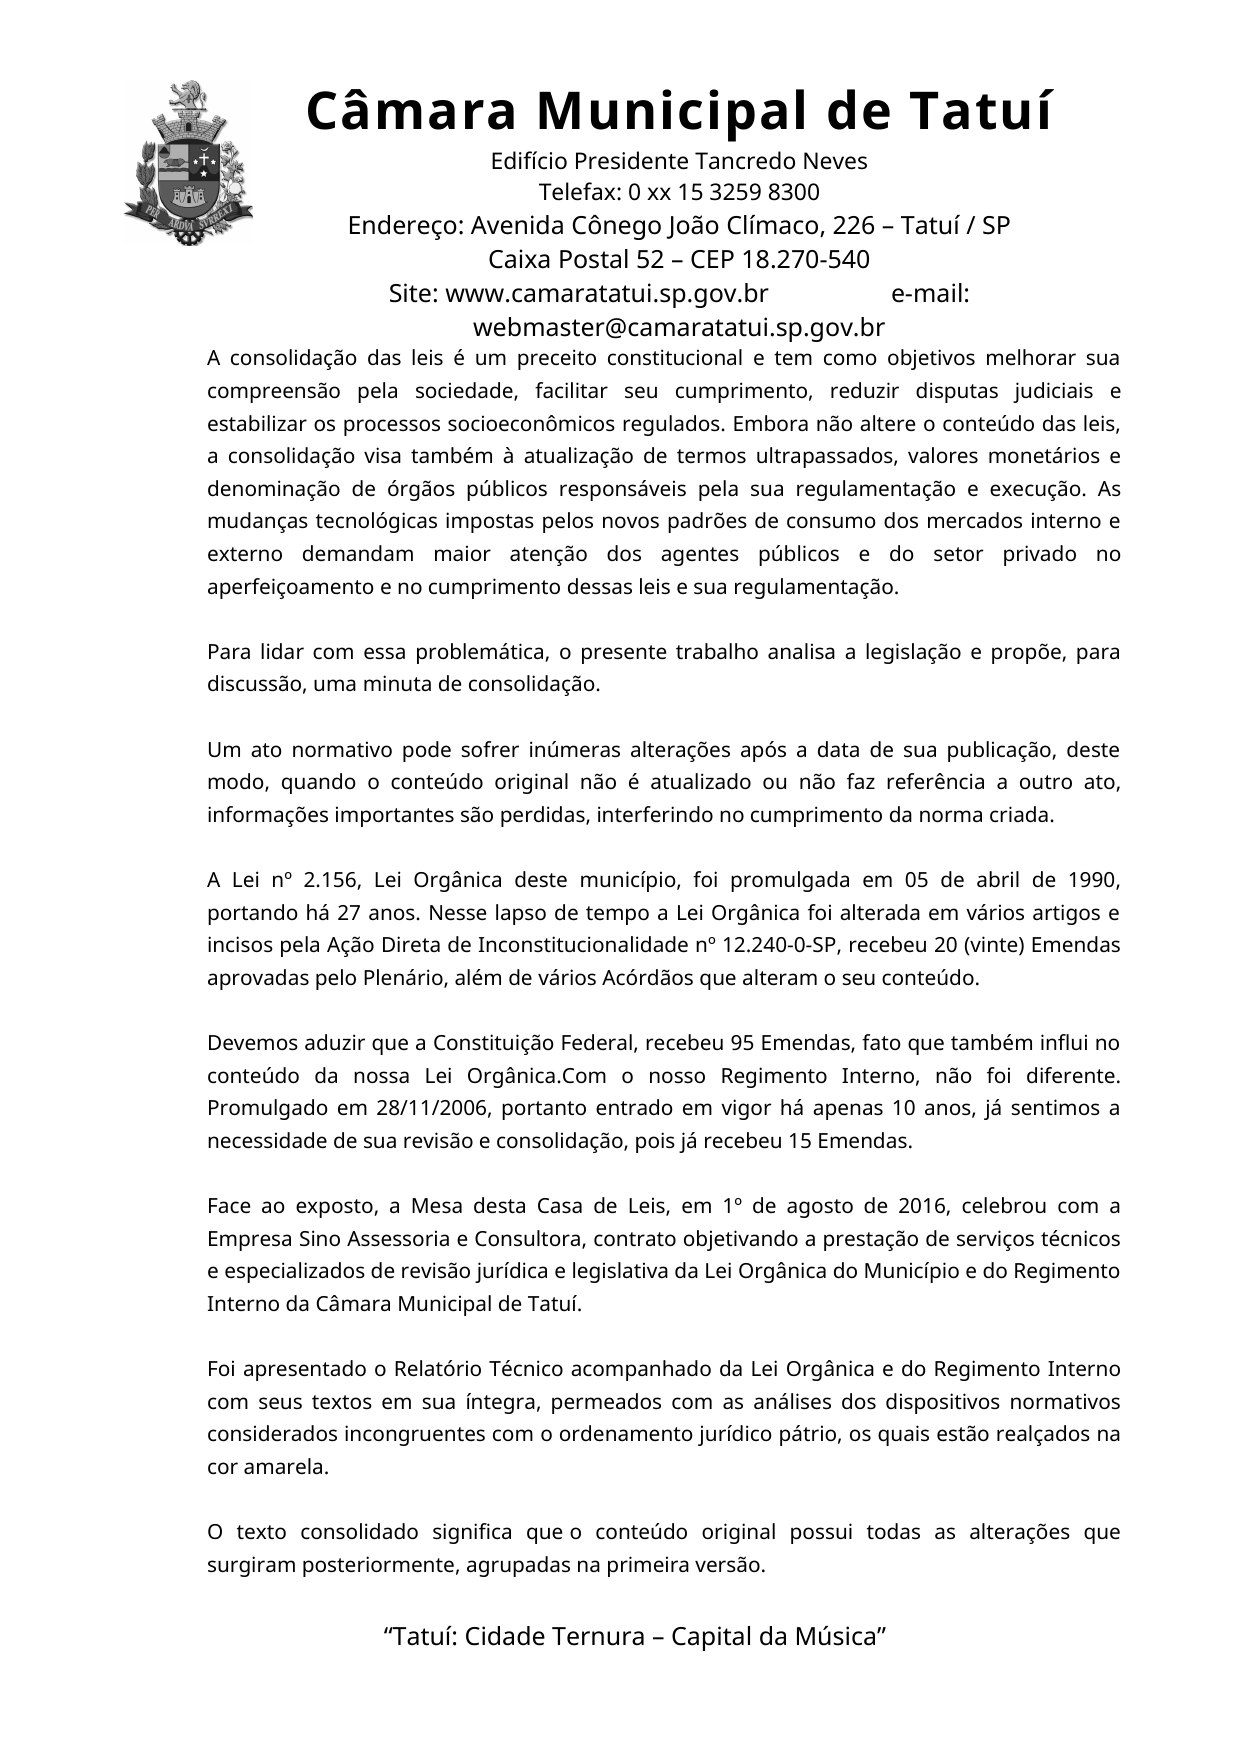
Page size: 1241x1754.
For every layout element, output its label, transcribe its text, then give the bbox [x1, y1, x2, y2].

text A consolidação das leis é um preceito constitucional e tem como objetivos melhorar sua compreensão pela sociedade, facilitar seu cumprimento, reduzir disputas judiciais e estabilizar os processos socioeconômicos regulados. Embora não altere o conteúdo das leis, a consolidação visa também à atualização de termos ultrapassados, valores monetários e denominação de órgãos públicos responsáveis pela sua regulamentação e execução. As mudanças tecnológicas impostas pelos novos padrões de consumo dos mercados interno e externo demandam maior atenção dos agentes públicos e do setor privado no aperfeiçoamento e no cumprimento dessas leis e sua regulamentação. [207, 343, 1122, 600]
text Face ao exposto, a Mesa desta Casa de Leis, em 1º de agosto de 2016, celebrou com a Empresa Sino Assessoria e Consultora, contrato objetivando a prestação de serviços técnicos e especializados de revisão jurídica e legislativa da Lei Orgânica do Município e do Regimento Interno da Câmara Municipal de Tatuí. [207, 1191, 1122, 1317]
text Para lidar com essa problemática, o presente trabalho analisa a legislação e propõe, para discussão, uma minuta de consolidação. [207, 637, 1122, 698]
text Foi apresentado o Relatório Técnico acompanhado da Lei Orgânica e do Regimento Interno com seus textos em sua íntegra, permeados com as análises dos dispositivos normativos considerados incongruentes com o ordenamento jurídico pátrio, os quais estão realçados na cor amarela. [207, 1354, 1122, 1481]
text O texto consolidado significa que o conteúdo original possui todas as alterações que surgiram posteriormente, agrupadas na primeira versão. [207, 1517, 1122, 1578]
text Um ato normativo pode sofrer inúmeras alterações após a data de sua publicação, deste modo, quando o conteúdo original não é atualizado ou não faz referência a outro ato, informações importantes são perdidas, interferindo no cumprimento da norma criada. [207, 735, 1122, 828]
text A Lei nº 2.156, Lei Orgânica deste município, foi promulgada em 05 de abril de 1990, portando há 27 anos. Nesse lapso de tempo a Lei Orgânica foi alterada em vários artigos e incisos pela Ação Direta de Inconstitucionalidade nº 12.240-0-SP, recebeu 20 (vinte) Emendas aprovadas pelo Plenário, além de vários Acórdãos que alteram o seu conteúdo. [207, 865, 1122, 991]
text Devemos aduzir que a Constituição Federal, recebeu 95 Emendas, fato que também influi no conteúdo da nossa Lei Orgânica.Com o nosso Regimento Interno, não foi diferente. Promulgado em 28/11/2006, portanto entrado em vigor há apenas 10 anos, já sentimos a necessidade de sua revisão e consolidação, pois já recebeu 15 Emendas. [207, 1028, 1122, 1154]
